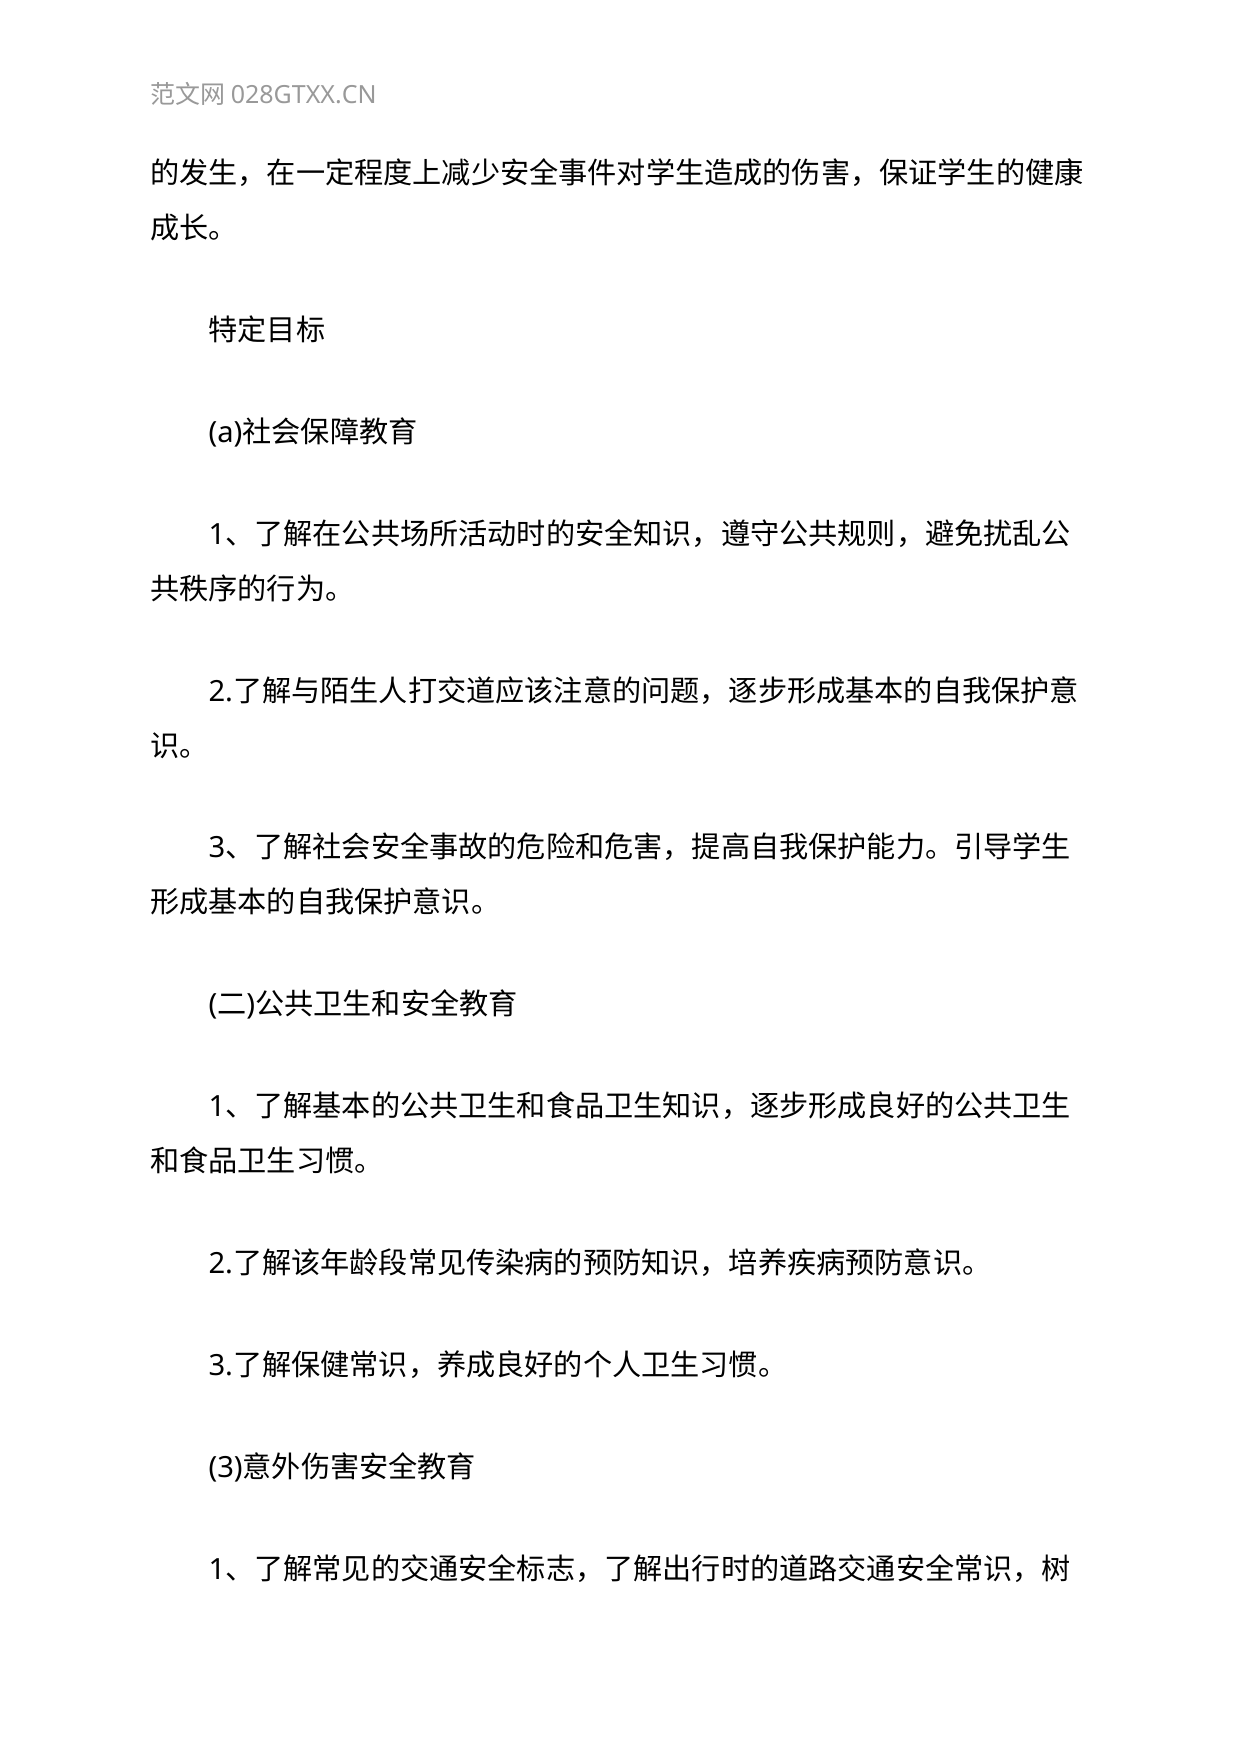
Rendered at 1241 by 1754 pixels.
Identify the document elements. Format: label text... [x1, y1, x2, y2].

text 2.了解该年龄段常见传染病的预防知识，培养疾病预防意识。 [150, 1239, 1090, 1282]
text (a)社会保障教育 [150, 408, 1090, 451]
text 1、了解在公共场所活动时的安全知识，遵守公共规则，避免扰乱公共秩序的行为。 [150, 510, 1090, 608]
text 3、了解社会安全事故的危险和危害，提高自我保护能力。引导学生形成基本的自我保护意识。 [150, 824, 1090, 921]
text 特定目标 [150, 307, 1090, 349]
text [150, 150, 1090, 247]
text 3.了解保健常识，养成良好的个人卫生习惯。 [150, 1341, 1090, 1384]
text (二)公共卫生和安全教育 [150, 981, 1090, 1023]
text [150, 1545, 1090, 1588]
text 2.了解与陌生人打交道应该注意的问题，逐步形成基本的自我保护意识。 [150, 667, 1090, 764]
text (3)意外伤害安全教育 [150, 1443, 1090, 1486]
text 1、了解基本的公共卫生和食品卫生知识，逐步形成良好的公共卫生和食品卫生习惯。 [150, 1083, 1090, 1180]
